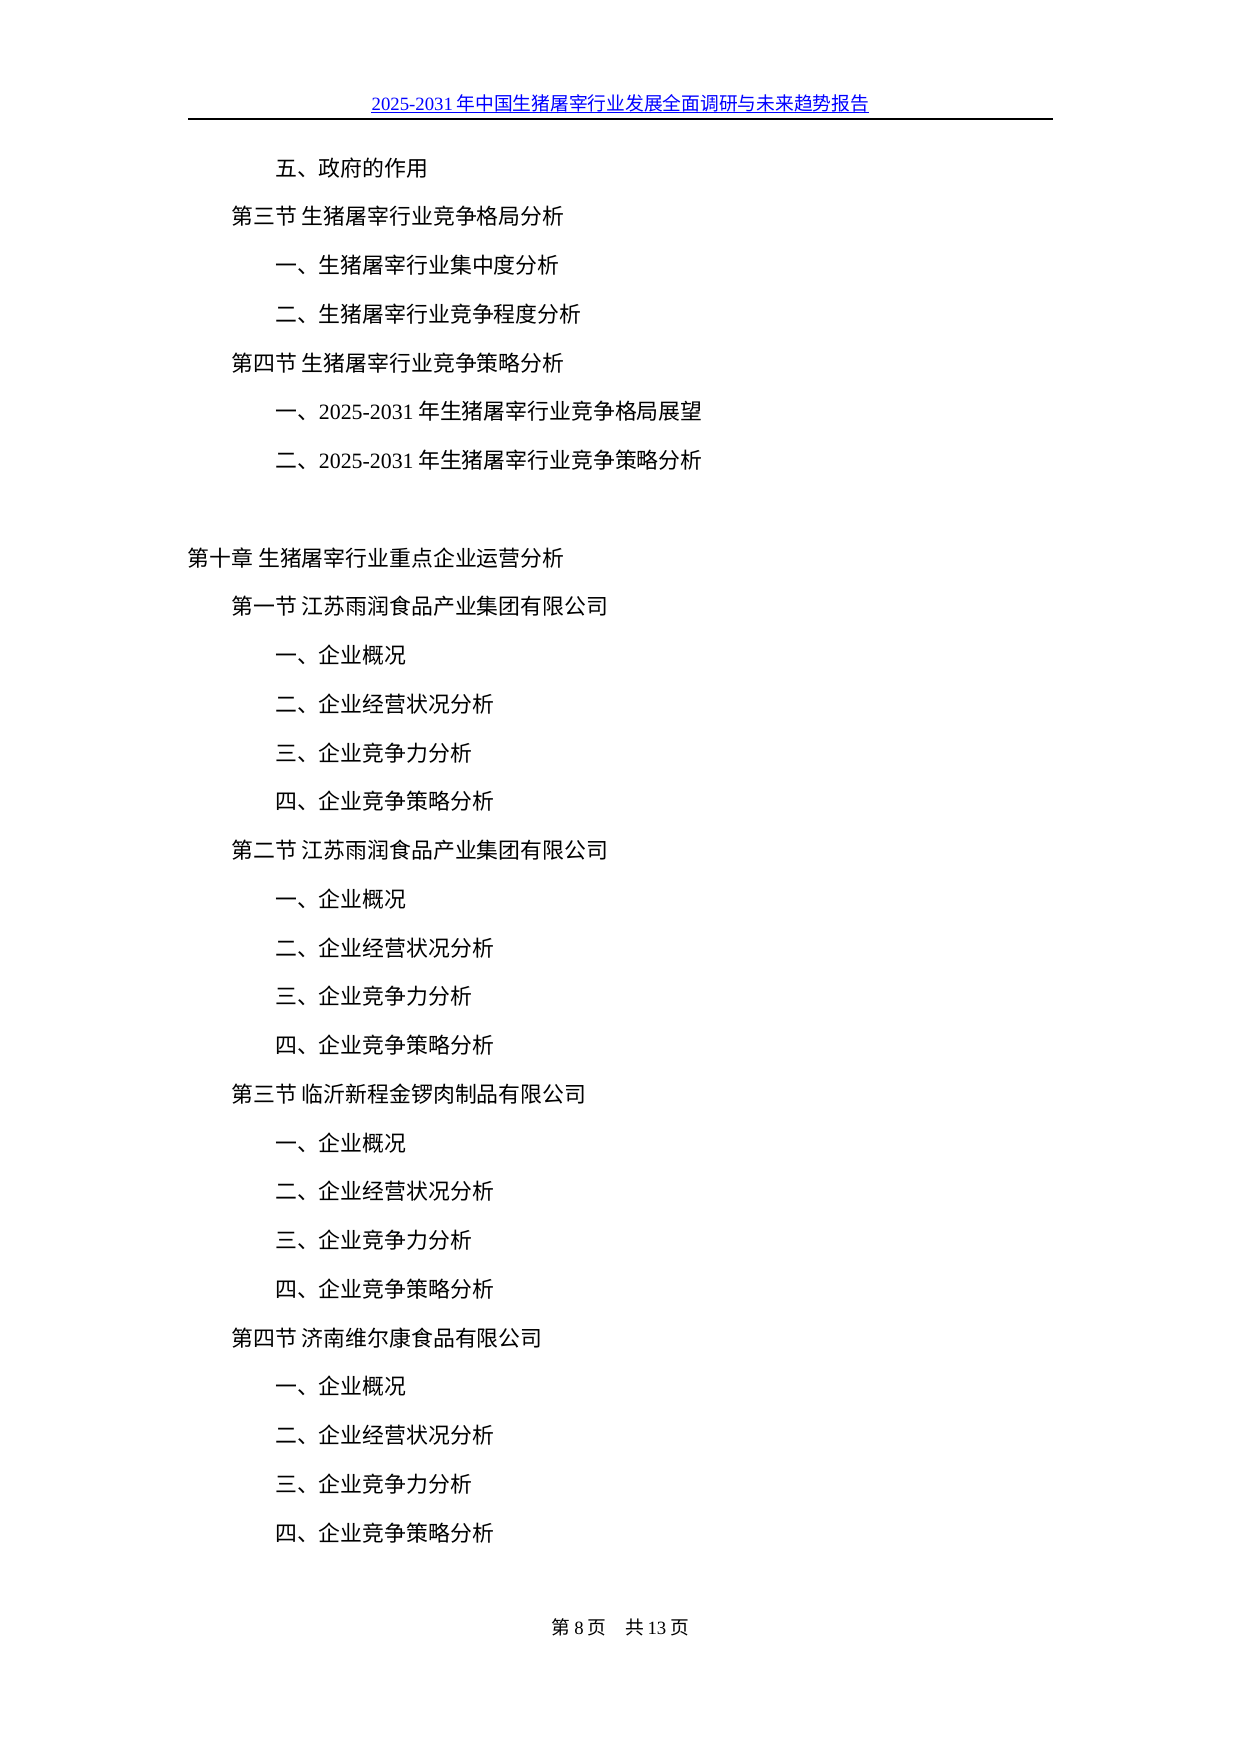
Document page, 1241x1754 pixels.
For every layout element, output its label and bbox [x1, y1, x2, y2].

text [187, 150, 1053, 1548]
